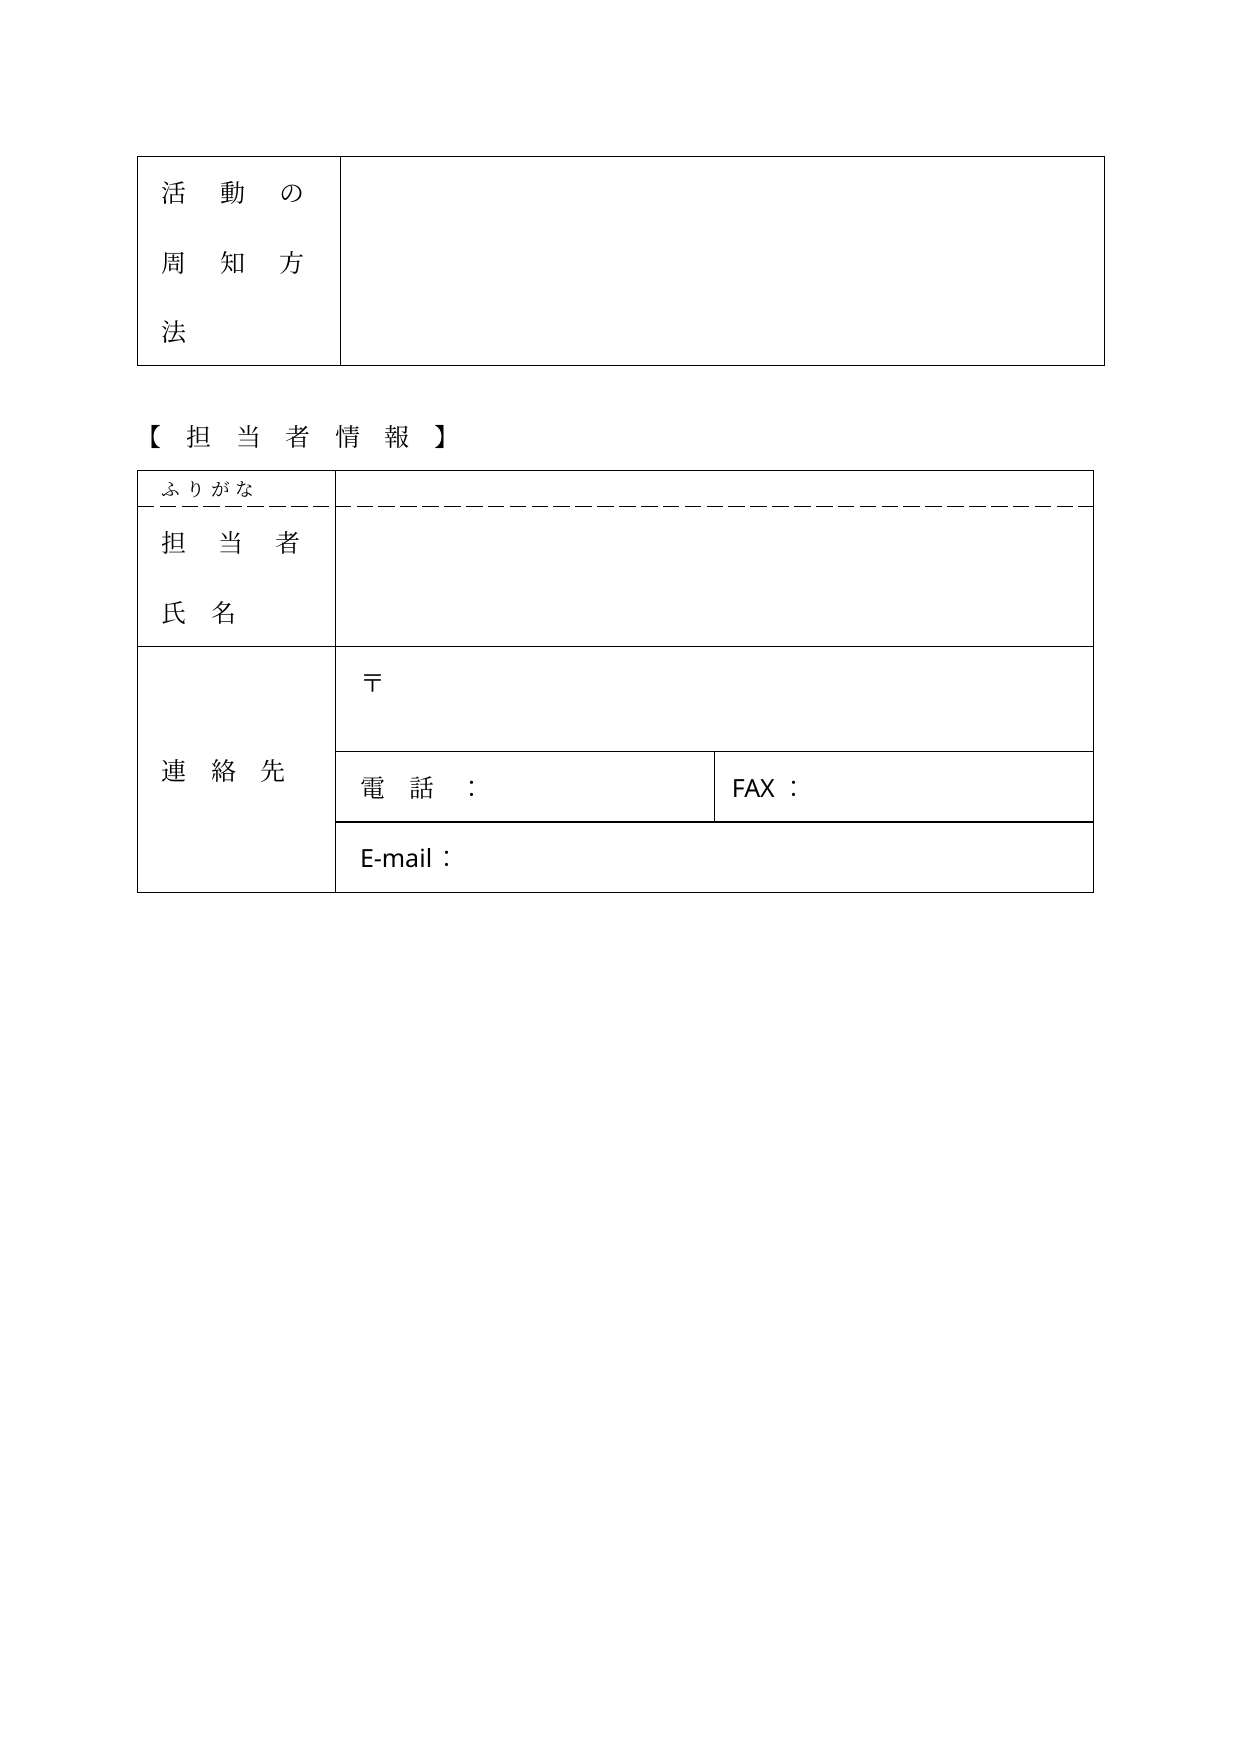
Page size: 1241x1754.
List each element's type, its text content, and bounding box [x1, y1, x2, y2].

table_cell 〒 [336, 647, 1093, 751]
table_cell E-mail： [336, 823, 1093, 892]
table_header ふりがな [138, 471, 335, 506]
table_cell 電話： [336, 752, 714, 821]
table_cell FAX： [715, 752, 1093, 821]
table_cell 連絡先 [138, 647, 335, 892]
table_cell 担当者氏名 [138, 506, 335, 646]
table_header [336, 471, 1093, 506]
table_cell 活動の周知方法 [138, 157, 340, 365]
text 【担当者情報】 [137, 401, 1103, 470]
table_cell [336, 506, 1093, 646]
table_cell [341, 157, 1104, 365]
